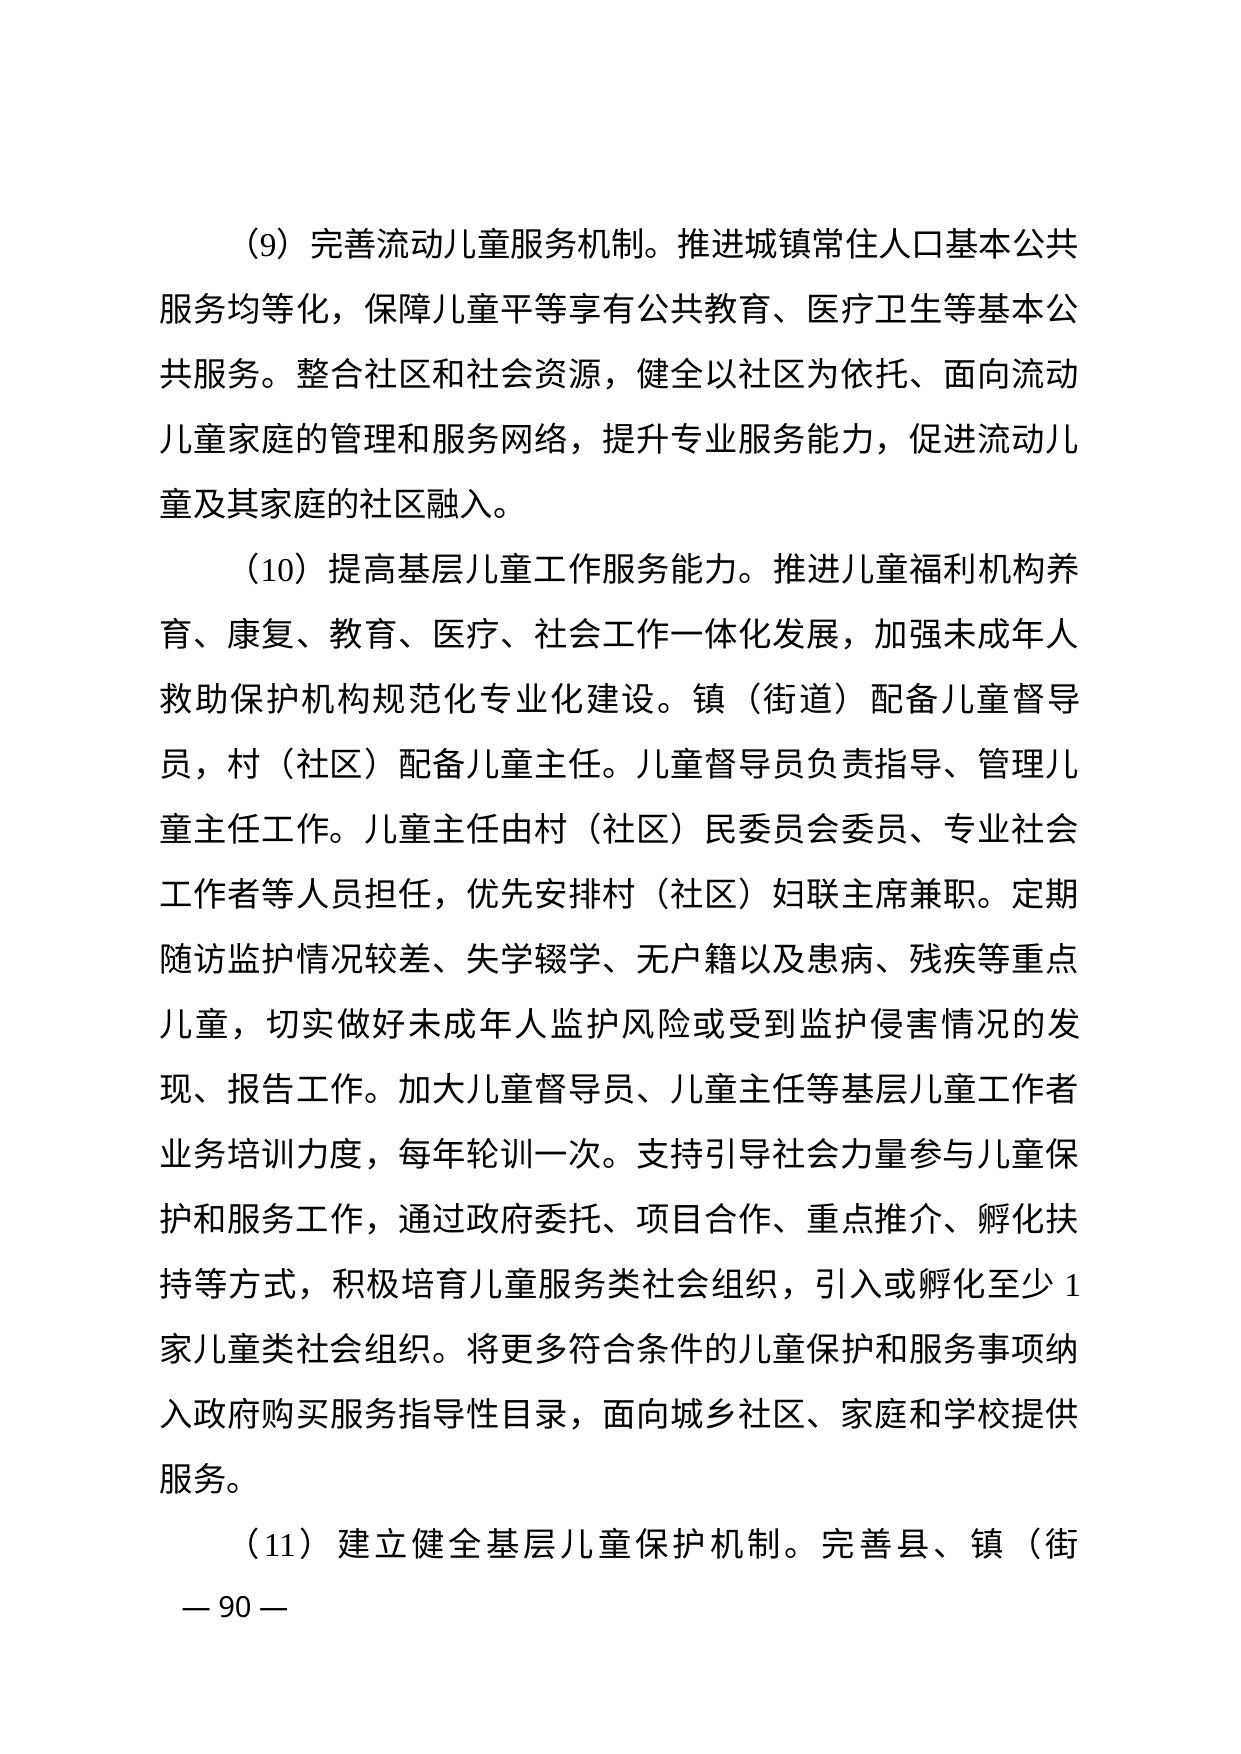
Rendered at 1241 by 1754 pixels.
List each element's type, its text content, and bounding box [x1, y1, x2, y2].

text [159, 1509, 1081, 1574]
text （10）提高基层儿童工作服务能力。推进儿童福利机构养育、康复、教育、医疗、社会工作一体化发展，加强未成年人救助保护机构规范化专业化建设。镇（街道）配备儿童督导员，村（社区）配备儿童主任。儿童督导员负责指导、管理儿童主任工作。儿童主任由村（社区）民委员会委员、专业社会工作者等人员担任，优先安排村（社区）妇联主席兼职。定期随访监护情况较差、失学辍学、无户籍以及患病、残疾等重点儿童，切实做好未成年人监护风险或受到监护侵害情况的发现、报告工作。加大儿童督导员、儿童主任等基层儿童工作者业务培训力度，每年轮训一次。支持引导社会力量参与儿童保护和服务工作，通过政府委托、项目合作、重点推介、孵化扶持等方式，积极培育儿童服务类社会组织，引入或孵化至少1家儿童类社会组织。将更多符合条件的儿童保护和服务事项纳入政府购买服务指导性目录，面向城乡社区、家庭和学校提供服务。 [159, 534, 1081, 1509]
text （9）完善流动儿童服务机制。推进城镇常住人口基本公共服务均等化，保障儿童平等享有公共教育、医疗卫生等基本公共服务。整合社区和社会资源，健全以社区为依托、面向流动儿童家庭的管理和服务网络，提升专业服务能力，促进流动儿童及其家庭的社区融入。 [159, 209, 1081, 534]
